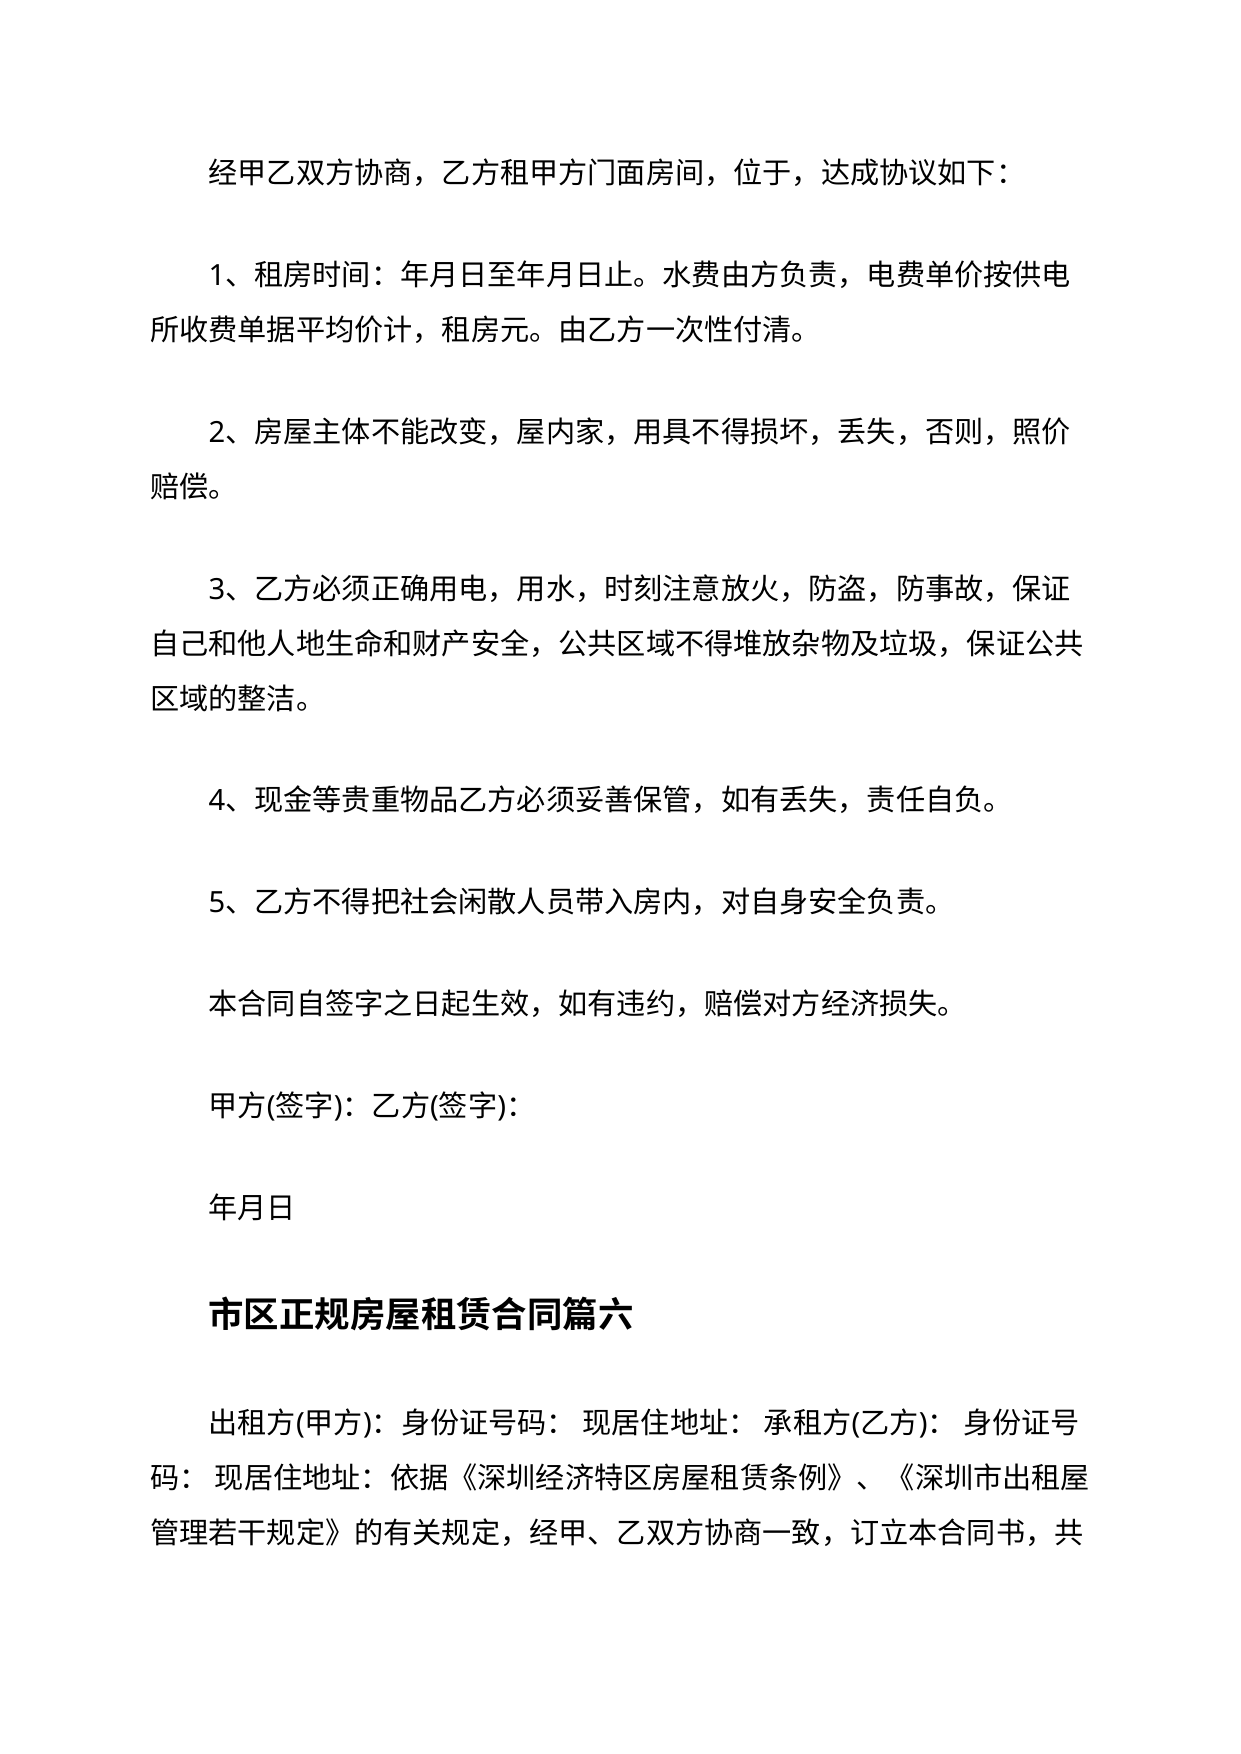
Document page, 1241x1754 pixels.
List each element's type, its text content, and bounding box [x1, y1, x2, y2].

text 经甲乙双方协商，乙方租甲方门面房间，位于，达成协议如下： [150, 150, 1090, 192]
text 本合同自签字之日起生效，如有违约，赔偿对方经济损失。 [150, 981, 1090, 1023]
text 年月日 [150, 1185, 1090, 1227]
text 3、乙方必须正确用电，用水，时刻注意放火，防盗，防事故，保证自己和他人地生命和财产安全，公共区域不得堆放杂物及垃圾，保证公共区域的整洁。 [150, 565, 1090, 717]
text 市区正规房屋租赁合同篇六 [150, 1286, 1090, 1338]
text 4、现金等贵重物品乙方必须妥善保管，如有丢失，责任自负。 [150, 777, 1090, 819]
text 1、租房时间：年月日至年月日止。水费由方负责，电费单价按供电所收费单据平均价计，租房元。由乙方一次性付清。 [150, 252, 1090, 349]
text 2、房屋主体不能改变，屋内家，用具不得损坏，丢失，否则，照价赔偿。 [150, 408, 1090, 506]
text 5、乙方不得把社会闲散人员带入房内，对自身安全负责。 [150, 879, 1090, 921]
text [150, 1400, 1090, 1552]
text 甲方(签字)：乙方(签字)： [150, 1083, 1090, 1125]
